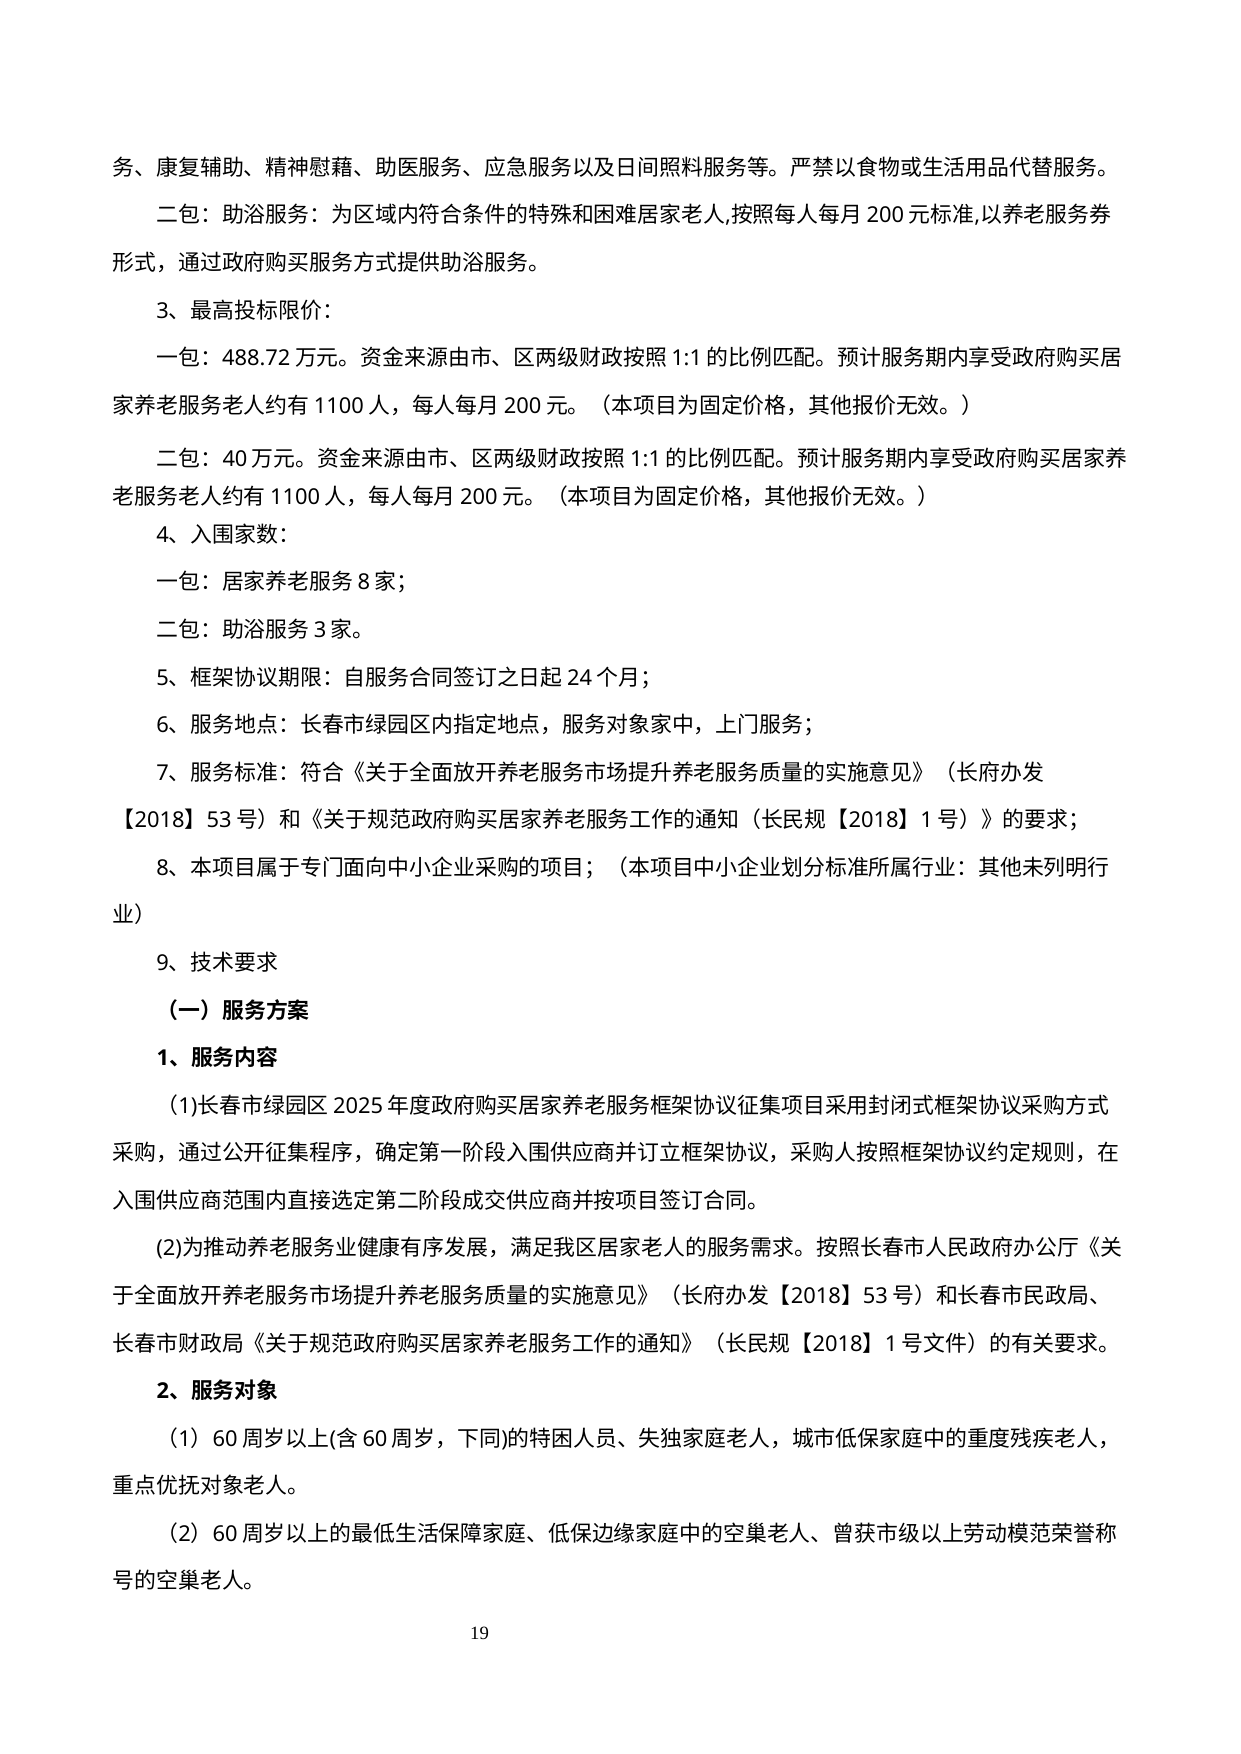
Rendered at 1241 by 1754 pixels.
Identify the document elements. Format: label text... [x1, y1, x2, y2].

text 二包：40万元。资金来源由市、区两级财政按照1:1的比例匹配。预计服务期内享受政府购买居家养老服务老人约有1100人，每人每月200元。（本项目为固定价格，其他报价无效。） [112, 435, 1128, 510]
list 4、入围家数： [112, 517, 1128, 548]
list 一包：488.72万元。资金来源由市、区两级财政按照1:1的比例匹配。预计服务期内享受政府购买居家养老服务老人约有1100人，每人每月200元。（本项目为固定价格，其他报价无效。） [112, 340, 1128, 419]
list 2、服务对象 [112, 1373, 1128, 1405]
list （2）60周岁以上的最低生活保障家庭、低保边缘家庭中的空巢老人、曾获市级以上劳动模范荣誉称号的空巢老人。 [112, 1516, 1128, 1595]
list （1）60周岁以上(含60周岁，下同)的特困人员、失独家庭老人，城市低保家庭中的重度残疾老人，重点优抚对象老人。 [112, 1421, 1128, 1500]
list 1、服务内容 [112, 1040, 1128, 1072]
list 9、技术要求 [112, 945, 1128, 977]
list （1)长春市绿园区2025年度政府购买居家养老服务框架协议征集项目采用封闭式框架协议采购方式采购，通过公开征集程序，确定第一阶段入围供应商并订立框架协议，采购人按照框架协议约定规则，在入围供应商范围内直接选定第二阶段成交供应商并按项目签订合同。 [112, 1088, 1128, 1214]
list 二包：助浴服务3家。 [112, 612, 1128, 644]
list 一包：居家养老服务8家； [112, 564, 1128, 596]
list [112, 150, 1128, 182]
text 8、本项目属于专门面向中小企业采购的项目；（本项目中小企业划分标准所属行业：其他未列明行业） [112, 850, 1128, 929]
list 二包：助浴服务：为区域内符合条件的特殊和困难居家老人,按照每人每月200元标准,以养老服务券形式，通过政府购买服务方式提供助浴服务。 [112, 197, 1128, 277]
list 7、服务标准：符合《关于全面放开养老服务市场提升养老服务质量的实施意见》（长府办发【2018】53号）和《关于规范政府购买居家养老服务工作的通知（长民规【2018】1号）》的要求； [112, 755, 1128, 834]
list 最高投标限价： [112, 293, 1128, 324]
list 6、服务地点：长春市绿园区内指定地点，服务对象家中，上门服务； [112, 707, 1128, 739]
list （一）服务方案 [112, 993, 1128, 1024]
list 5、框架协议期限：自服务合同签订之日起24个月； [112, 659, 1128, 691]
list (2)为推动养老服务业健康有序发展，满足我区居家老人的服务需求。按照长春市人民政府办公厅《关于全面放开养老服务市场提升养老服务质量的实施意见》（长府办发【2018】53号）和长春市民政局、长春市财政局《关于规范政府购买居家养老服务工作的通知》（长民规【2018】1号文件）的有关要求。 [112, 1230, 1128, 1357]
